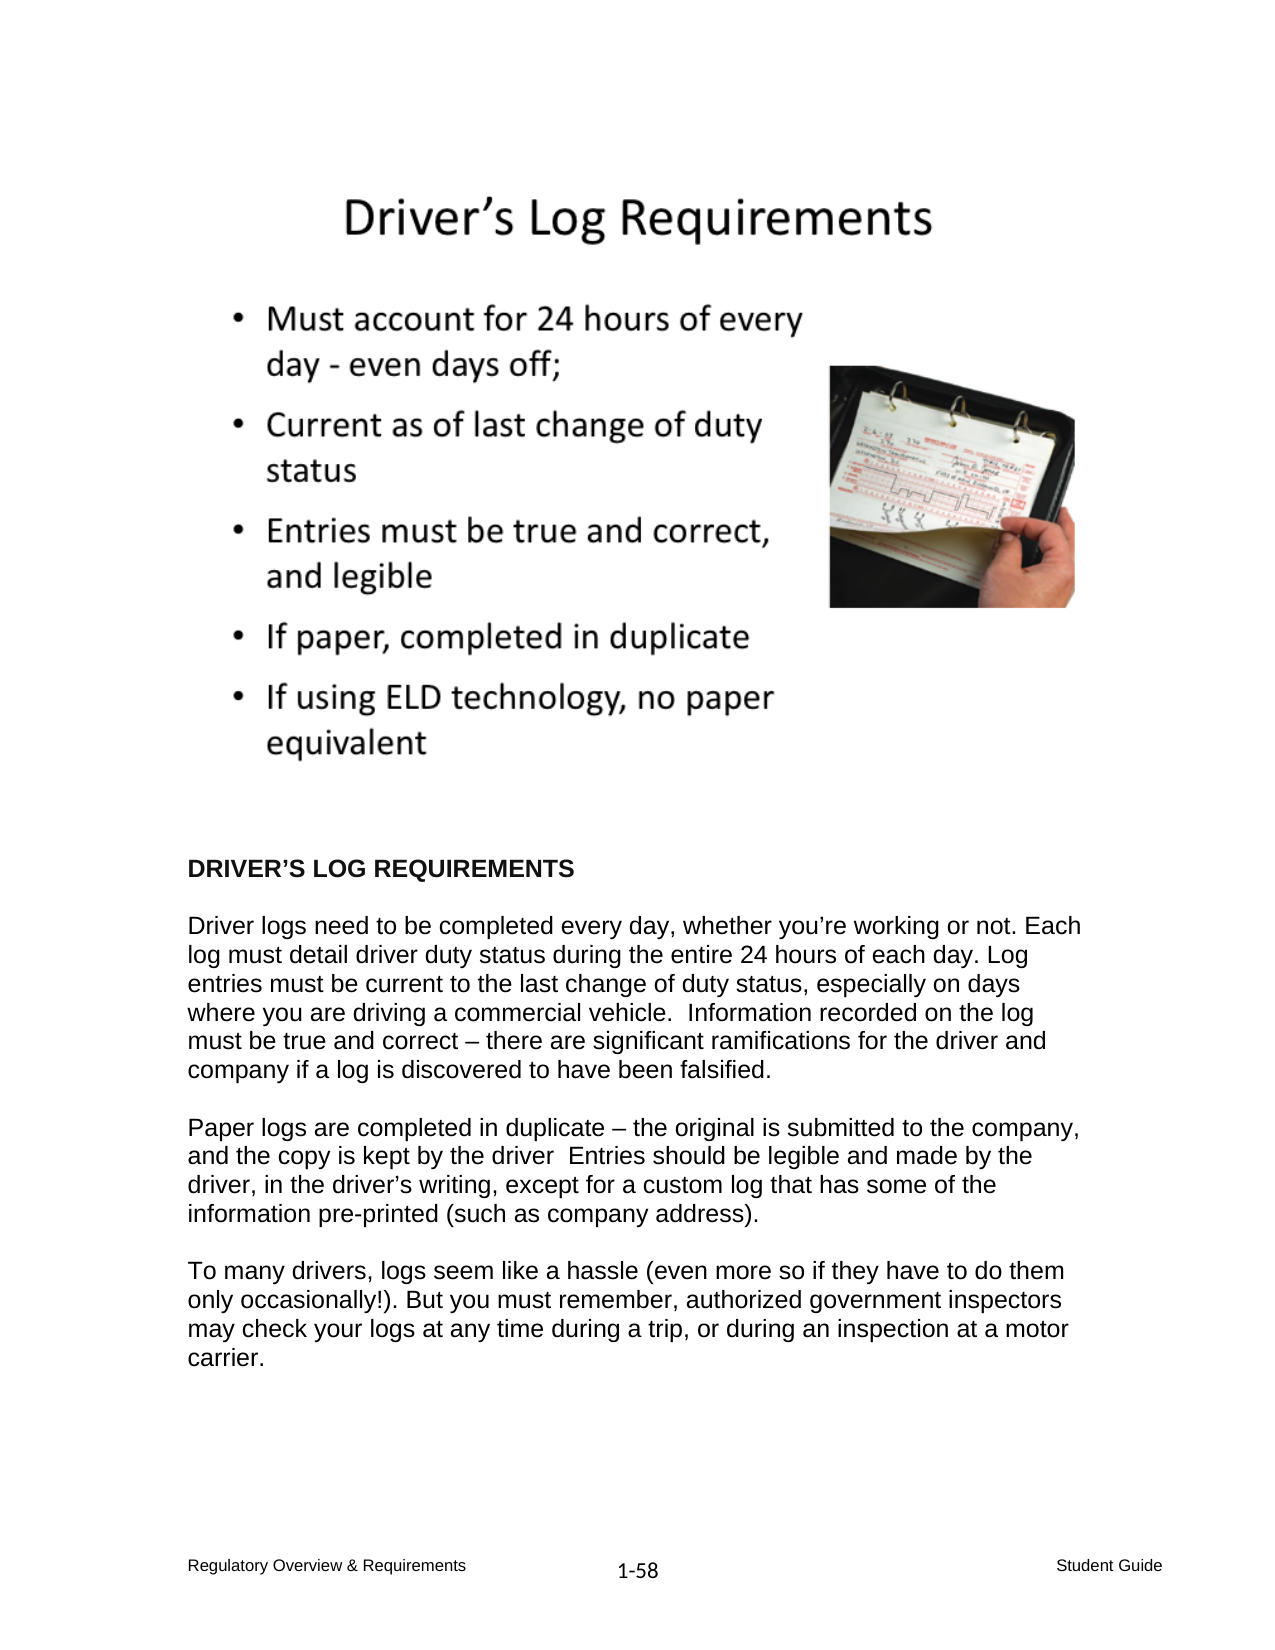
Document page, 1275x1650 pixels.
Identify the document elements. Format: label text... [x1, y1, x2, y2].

picture [187, 150, 1090, 825]
text To many drivers, logs seem like a hassle (even more so if they have to do them only occasionally!). But you must remember, authorized government inspectors may check your logs at any time during a trip, or during an inspection at a motor carrier. [187, 1256, 1087, 1371]
text DRIVER’S LOG REQUIREMENTS [187, 854, 1087, 882]
text Paper logs are completed in duplicate – the original is submitted to the company, and the copy is kept by the driver Entries should be legible and made by the driver, in the driver’s writing, except for a custom log that has some of the information pre-printed (such as company address). [187, 1112, 1087, 1227]
text Driver logs need to be completed every day, whether you’re working or not. Each log must detail driver duty status during the entire 24 hours of each day. Log entries must be current to the last change of duty status, especially on days where you are driving a commercial vehicle. Information recorded on the log must be true and correct – there are significant ramifications for the driver and company if a log is discovered to have been falsified. [187, 911, 1087, 1084]
